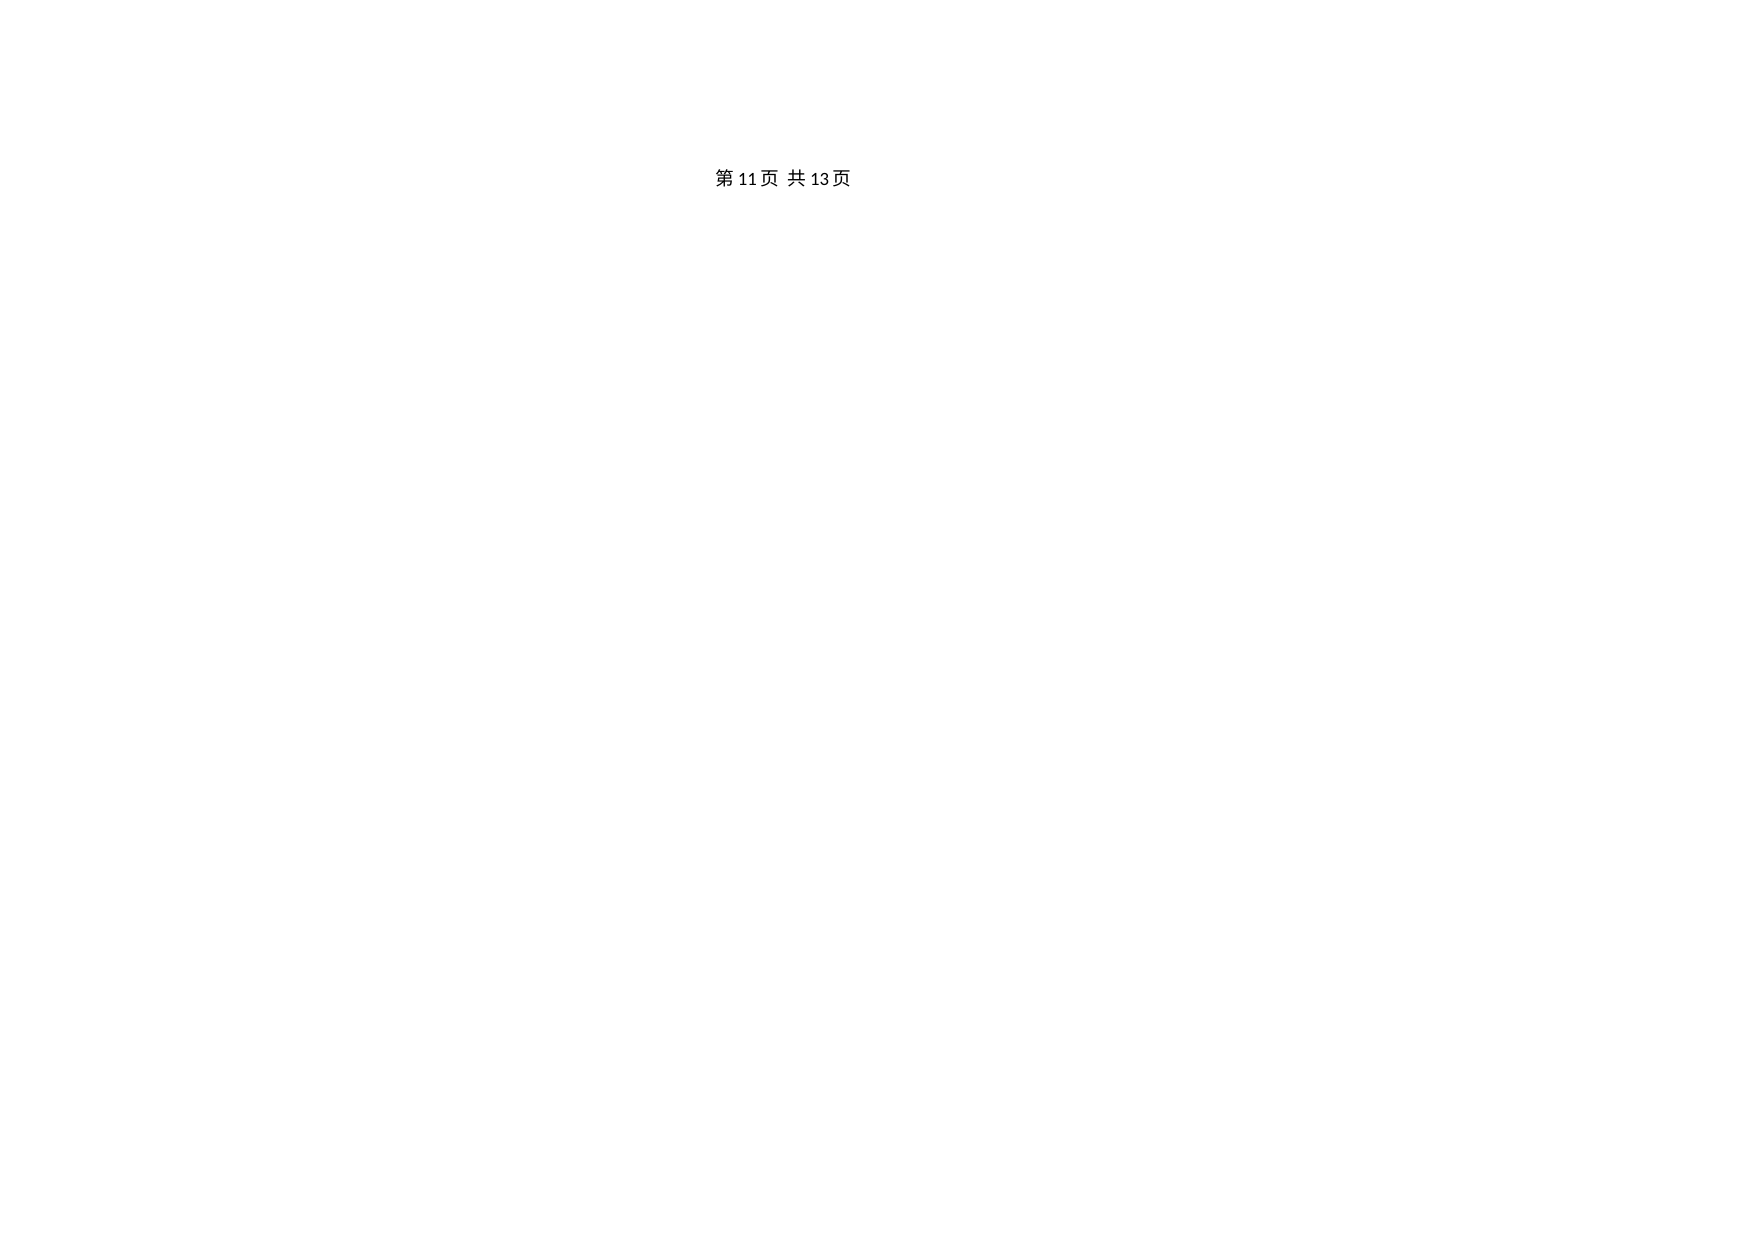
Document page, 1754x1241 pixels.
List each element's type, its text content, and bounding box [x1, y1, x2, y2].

text 第11页 共13页 [156, 161, 1604, 193]
